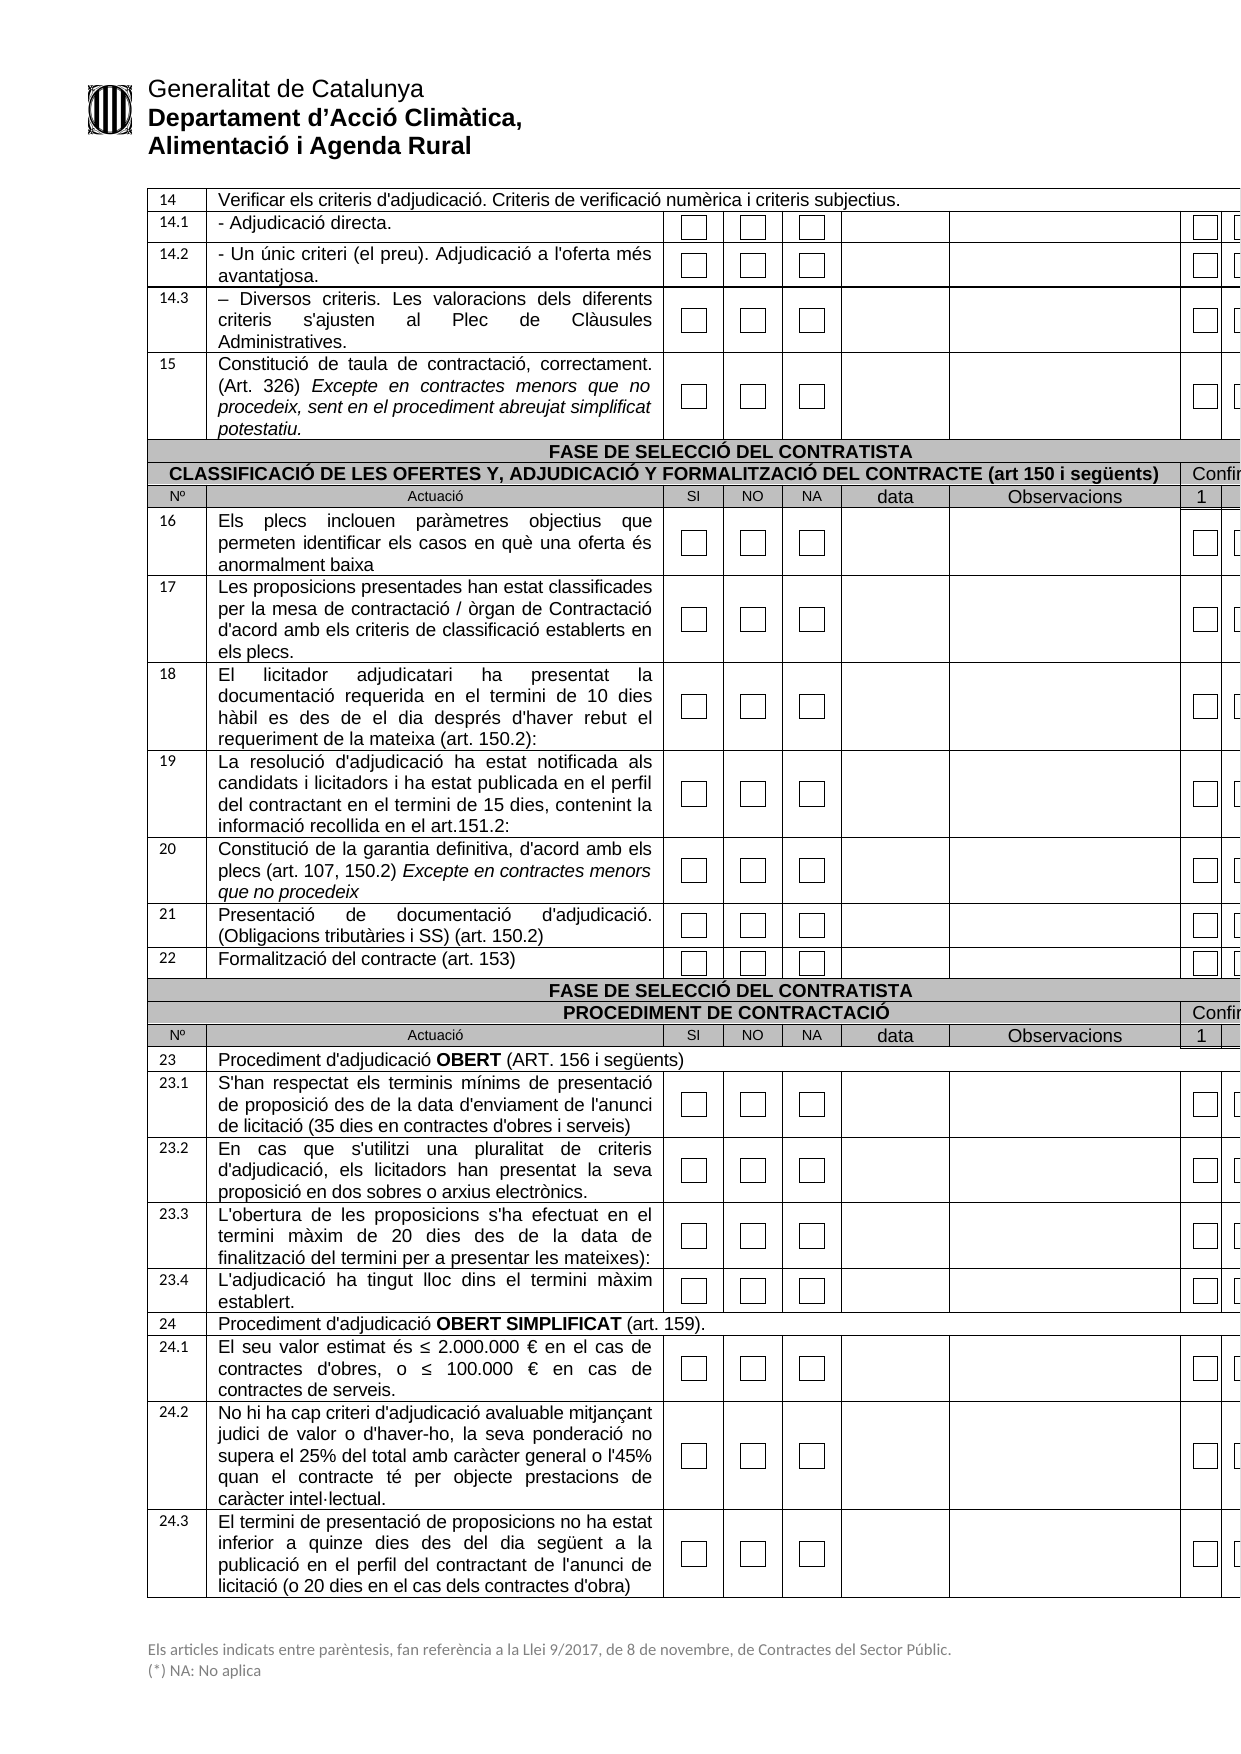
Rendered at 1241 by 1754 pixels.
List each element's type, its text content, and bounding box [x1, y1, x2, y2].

table_cell - Un únic criteri (el preu). Adjudicació a l'oferta més avantatjosa. [207, 243, 663, 286]
table_cell [950, 1138, 1180, 1202]
table_cell [664, 243, 723, 286]
table_cell 23.4 [148, 1269, 206, 1312]
table_cell 1 [1181, 486, 1221, 507]
table_cell [783, 1336, 841, 1401]
table_cell [664, 576, 723, 662]
table_cell 14.2 [148, 243, 206, 286]
table_cell [842, 353, 949, 439]
table_cell [950, 1510, 1180, 1597]
table_cell NA [783, 486, 841, 507]
table_cell Actuació [207, 1025, 663, 1046]
table_cell [783, 288, 841, 352]
table_cell [950, 353, 1180, 439]
table_cell Observacions [950, 486, 1180, 507]
table_cell NO [724, 486, 782, 507]
table_cell [1222, 1269, 1240, 1312]
table_cell - Adjudicació directa. [207, 212, 663, 242]
table_cell Constitució de taula de contractació, correctament. (Art. 326) Excepte en contractes menors que no procedeix, sent en el procediment abreujat simplificat potestatiu. [207, 353, 663, 439]
table_cell [1181, 1072, 1221, 1137]
table_cell [950, 288, 1180, 352]
table_cell [783, 904, 841, 947]
table_cell [1222, 1072, 1240, 1137]
table_cell [950, 212, 1180, 242]
table_cell [664, 663, 723, 749]
table_cell 2 [1222, 1025, 1240, 1046]
table_cell 14.1 [148, 212, 206, 242]
table_cell [1222, 1402, 1240, 1509]
table_cell Procediment d'adjudicació OBERT SIMPLIFICAT (art. 159). [207, 1313, 1240, 1335]
table_cell [724, 1072, 782, 1137]
table_cell [724, 1138, 782, 1202]
table_cell [842, 1510, 949, 1597]
table_cell 23 [148, 1047, 206, 1071]
table_cell [783, 212, 841, 242]
table_cell SI [664, 486, 723, 507]
table_cell [1222, 1138, 1240, 1202]
table_cell [1222, 353, 1240, 439]
table_cell [950, 904, 1180, 947]
table_cell 14.3 [148, 288, 206, 352]
table_cell [724, 1269, 782, 1312]
table_cell [1181, 904, 1221, 947]
table_cell [842, 1138, 949, 1202]
table_cell [842, 508, 949, 575]
table_cell [1181, 1336, 1221, 1401]
table_cell [1222, 288, 1240, 352]
table_cell [783, 1203, 841, 1268]
table_cell Observacions [950, 1025, 1180, 1046]
table_cell [950, 838, 1180, 903]
table_cell [664, 948, 723, 978]
table_cell Nº [148, 1025, 206, 1046]
table_cell [1181, 510, 1221, 575]
table_cell El licitador adjudicatari ha presentat la documentació requerida en el termini de 10 dies hàbil es des de el dia després d'haver rebut el requeriment de la mateixa (art. 150.2): [207, 663, 663, 749]
table_cell [842, 904, 949, 947]
table_cell [724, 1402, 782, 1509]
table_cell [1181, 948, 1221, 978]
table_cell [724, 751, 782, 837]
table_cell [842, 751, 949, 837]
table_cell [1181, 1402, 1221, 1509]
table_cell [664, 353, 723, 439]
table_cell [664, 1269, 723, 1312]
table_cell [1181, 1510, 1221, 1597]
table_cell [664, 751, 723, 837]
table_cell 14 [148, 189, 206, 211]
table_cell [724, 508, 782, 575]
table_cell [950, 576, 1180, 662]
table_cell [1181, 353, 1221, 439]
table_cell FASE DE SELECCIÓ DEL CONTRATISTA [148, 440, 1240, 462]
table_cell 2 [1222, 486, 1240, 507]
table_cell [842, 838, 949, 903]
table_cell [783, 508, 841, 575]
table_cell 18 [148, 663, 206, 749]
table_cell [842, 1072, 949, 1137]
table_cell Procediment d'adjudicació OBERT (ART. 156 i següents) [207, 1047, 1240, 1071]
table_cell [783, 353, 841, 439]
table_cell NO [724, 1025, 782, 1046]
table_cell [950, 1072, 1180, 1137]
table_cell [783, 1402, 841, 1509]
table_cell [1222, 212, 1240, 242]
table_cell [724, 1510, 782, 1597]
table_cell 16 [148, 508, 206, 575]
table_cell [842, 1269, 949, 1312]
table_cell 23.2 [148, 1138, 206, 1202]
table_cell Les proposicions presentades han estat classificades per la mesa de contractació / òrgan de Contractació d'acord amb els criteris de classificació establerts en els plecs. [207, 576, 663, 662]
table_cell NA [783, 1025, 841, 1046]
table_cell SI [664, 1025, 723, 1046]
table_cell data [842, 1025, 949, 1046]
table_cell 23.1 [148, 1072, 206, 1137]
table_cell [664, 1203, 723, 1268]
table_cell [1181, 1269, 1221, 1312]
table_cell CLASSIFICACIÓ DE LES OFERTES Y, ADJUDICACIÓ Y FORMALITZACIÓ DEL CONTRACTE (art 150 i següents) [148, 463, 1180, 484]
table_cell [1181, 838, 1221, 903]
table_cell 24.3 [148, 1510, 206, 1597]
table_cell La resolució d'adjudicació ha estat notificada als candidats i licitadors i ha estat publicada en el perfil del contractant en el termini de 15 dies, contenint la informació recollida en el art.151.2: [207, 751, 663, 837]
table_cell [783, 1138, 841, 1202]
table_cell El seu valor estimat és ≤ 2.000.000 € en el cas de contractes d'obres, o ≤ 100.000 € en cas de contractes de serveis. [207, 1336, 663, 1401]
table_cell Confirmació [1181, 463, 1240, 484]
table_cell [783, 1510, 841, 1597]
table_cell [783, 1269, 841, 1312]
table_cell [1181, 1203, 1221, 1268]
table_cell [783, 948, 841, 978]
table_cell [1222, 1336, 1240, 1401]
table_cell L'adjudicació ha tingut lloc dins el termini màxim establert. [207, 1269, 663, 1312]
table_cell Verificar els criteris d'adjudicació. Criteris de verificació numèrica i criteris subjectius. [207, 189, 1240, 211]
table_cell PROCEDIMENT DE CONTRACTACIÓ [148, 1002, 1180, 1023]
table_cell [1181, 751, 1221, 837]
table_cell No hi ha cap criteri d'adjudicació avaluable mitjançant judici de valor o d'haver-ho, la seva ponderació no supera el 25% del total amb caràcter general o l'45% quan el contracte té per objecte prestacions de caràcter intel·lectual. [207, 1402, 663, 1509]
table_cell [664, 1510, 723, 1597]
table_cell [950, 1402, 1180, 1509]
table_cell [783, 243, 841, 286]
table_cell data [842, 486, 949, 507]
table_cell Formalització del contracte (art. 153) [207, 948, 663, 978]
table_cell [842, 288, 949, 352]
table_cell [783, 1072, 841, 1137]
table_cell [950, 1269, 1180, 1312]
table_cell Els plecs inclouen paràmetres objectius que permeten identificar els casos en què una oferta és anormalment baixa [207, 508, 663, 575]
table_cell El termini de presentació de proposicions no ha estat inferior a quinze dies des del dia següent a la publicació en el perfil del contractant de l'anunci de licitació (o 20 dies en el cas dels contractes d'obra) [207, 1510, 663, 1597]
table_cell [724, 904, 782, 947]
table_cell [1222, 904, 1240, 947]
table_cell [950, 751, 1180, 837]
table_cell [724, 838, 782, 903]
table_cell [1181, 1138, 1221, 1202]
table_cell [842, 948, 949, 978]
table_cell 17 [148, 576, 206, 662]
table_cell Constitució de la garantia definitiva, d'acord amb els plecs (art. 107, 150.2) Excepte en contractes menors que no procedeix [207, 838, 663, 903]
table_cell [783, 751, 841, 837]
table_cell [783, 838, 841, 903]
table_cell [1222, 1203, 1240, 1268]
table_cell [842, 663, 949, 749]
table_cell Actuació [207, 486, 663, 507]
table_cell 20 [148, 838, 206, 903]
table_cell [950, 243, 1180, 286]
table_cell [842, 1402, 949, 1509]
table_cell [1222, 663, 1240, 749]
table_cell Confirmació [1181, 1002, 1240, 1023]
table_cell [724, 243, 782, 286]
table_cell [664, 508, 723, 575]
table_cell [950, 1203, 1180, 1268]
table_cell [724, 948, 782, 978]
table_cell FASE DE SELECCIÓ DEL CONTRATISTA [148, 979, 1240, 1001]
table_cell Nº [148, 486, 206, 507]
table_cell [1181, 212, 1221, 242]
table_cell [842, 1336, 949, 1401]
table_cell [664, 1402, 723, 1509]
table_cell [950, 1336, 1180, 1401]
table_cell Presentació de documentació d'adjudicació. (Obligacions tributàries i SS) (art. 150.2) [207, 904, 663, 947]
table_cell [950, 948, 1180, 978]
table_cell [1222, 1510, 1240, 1597]
table_cell [842, 576, 949, 662]
table_cell 23.3 [148, 1203, 206, 1268]
table_cell 1 [1181, 1025, 1221, 1046]
picture [87, 85, 133, 135]
table_cell [664, 838, 723, 903]
table_cell [842, 243, 949, 286]
table_cell 15 [148, 353, 206, 439]
table_cell 24 [148, 1313, 206, 1335]
table_cell [724, 1336, 782, 1401]
table_cell 24.1 [148, 1336, 206, 1401]
table_cell En cas que s'utilitzi una pluralitat de criteris d'adjudicació, els licitadors han presentat la seva proposició en dos sobres o arxius electrònics. [207, 1138, 663, 1202]
table_cell [724, 1203, 782, 1268]
table_cell 21 [148, 904, 206, 947]
table_cell [1222, 948, 1240, 978]
table_cell [783, 663, 841, 749]
table_cell [1222, 510, 1240, 575]
table_cell [724, 576, 782, 662]
table_cell [664, 212, 723, 242]
table_cell [1222, 576, 1240, 662]
table_cell – Diversos criteris. Les valoracions dels diferents criteris s'ajusten al Plec de Clàusules Administratives. [207, 288, 663, 352]
table_cell [1181, 243, 1221, 286]
table_cell [1181, 288, 1221, 352]
table_cell [842, 212, 949, 242]
table_cell [783, 576, 841, 662]
table_cell L'obertura de les proposicions s'ha efectuat en el termini màxim de 20 dies des de la data de finalització del termini per a presentar les mateixes): [207, 1203, 663, 1268]
table_cell [842, 1203, 949, 1268]
table_cell [724, 212, 782, 242]
table_cell 22 [148, 948, 206, 978]
table_cell [664, 904, 723, 947]
table_cell 24.2 [148, 1402, 206, 1509]
table_cell [664, 1072, 723, 1137]
table_cell [1181, 576, 1221, 662]
table_cell [1181, 663, 1221, 749]
table_cell S'han respectat els terminis mínims de presentació de proposició des de la data d'enviament de l'anunci de licitació (35 dies en contractes d'obres i serveis) [207, 1072, 663, 1137]
table_cell [1222, 751, 1240, 837]
table_cell [1222, 838, 1240, 903]
table_cell [724, 663, 782, 749]
table_cell [1222, 243, 1240, 286]
table_cell [664, 288, 723, 352]
table_cell [724, 288, 782, 352]
table_cell [664, 1336, 723, 1401]
table_cell [950, 663, 1180, 749]
table_cell [724, 353, 782, 439]
table_cell 19 [148, 751, 206, 837]
table_cell [950, 508, 1180, 575]
table_cell [664, 1138, 723, 1202]
